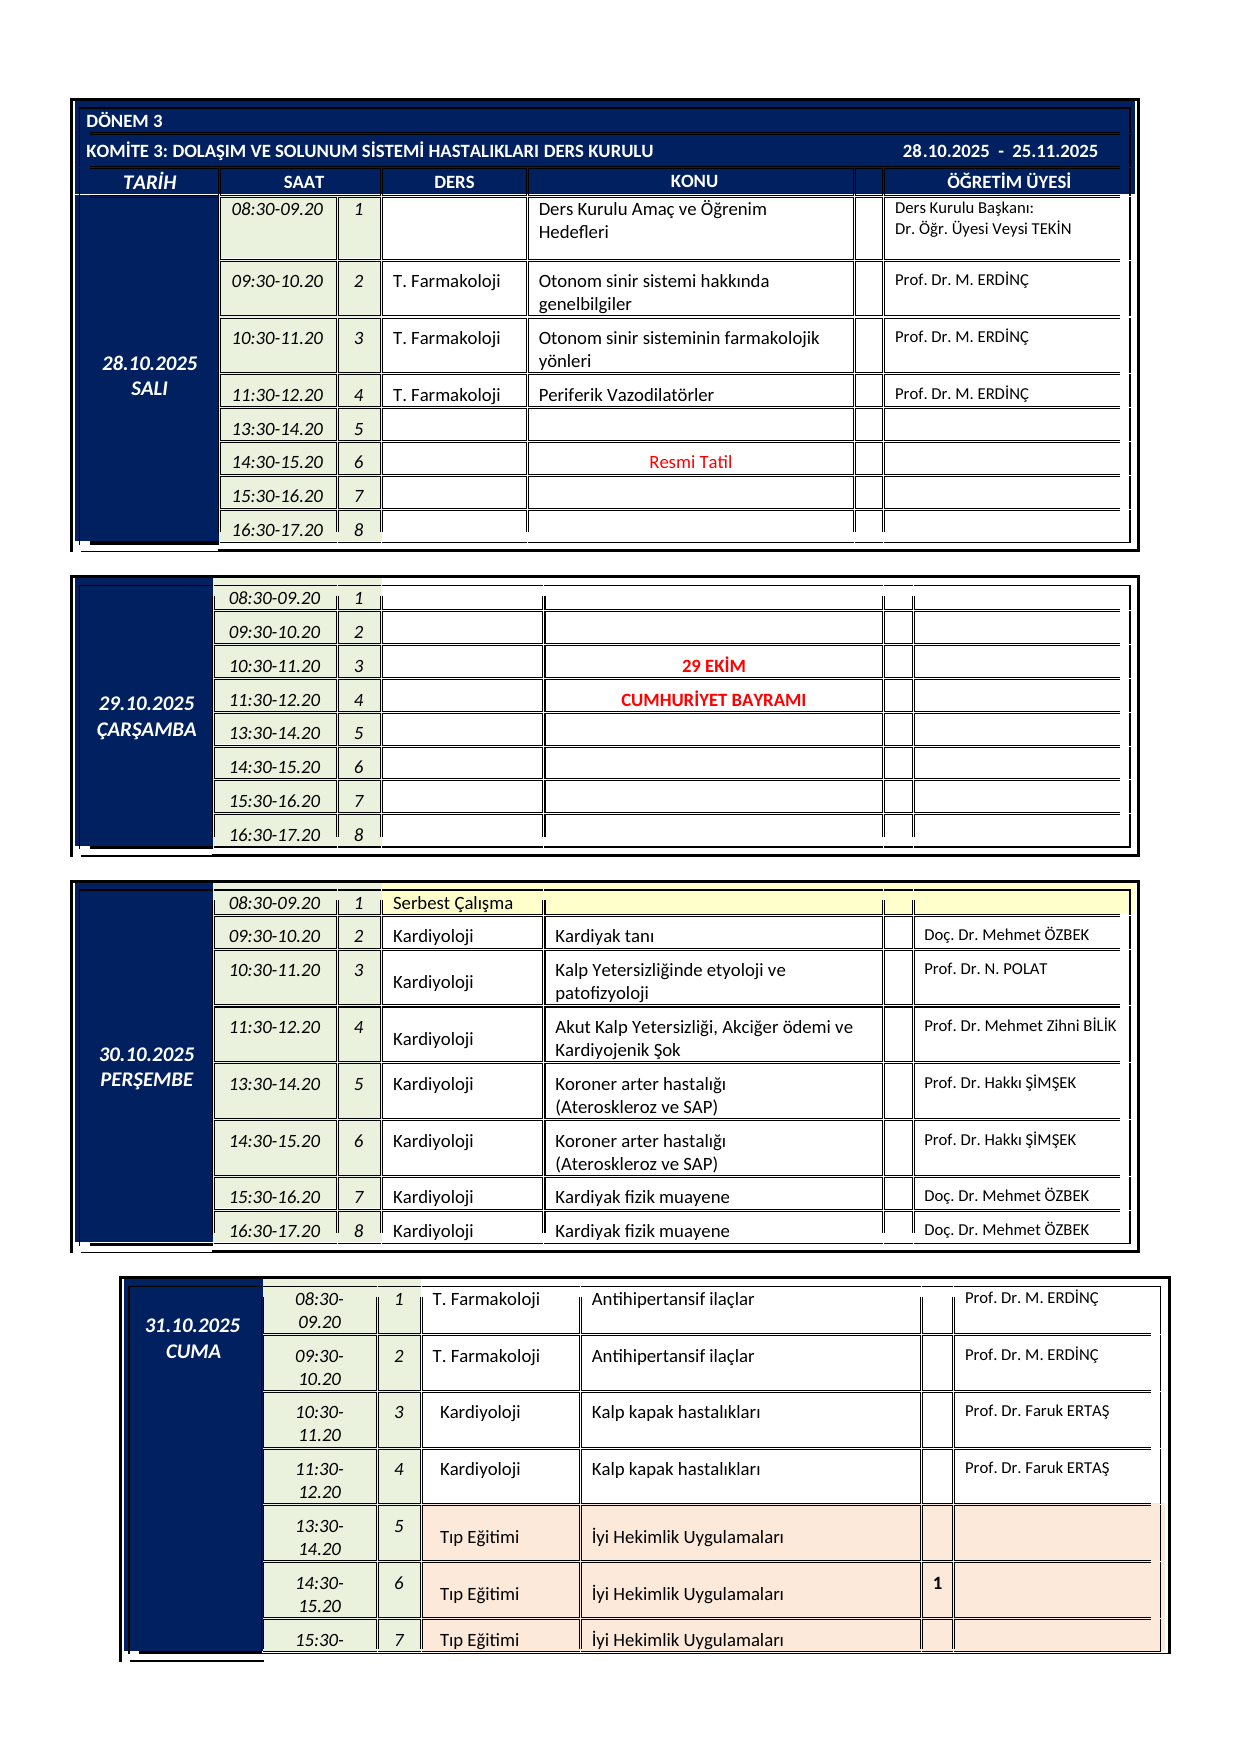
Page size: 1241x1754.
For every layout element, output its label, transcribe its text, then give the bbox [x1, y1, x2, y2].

table_cell 10:30-11.20 [264, 1393, 376, 1447]
table_cell [383, 198, 526, 258]
table_cell Kardiyoloji [423, 1393, 579, 1447]
table_cell [915, 677, 1130, 711]
table_cell 3 [339, 319, 380, 372]
table_header DÖNEM 3 [75, 101, 1135, 132]
table_cell [885, 781, 912, 812]
table_cell T. Farmakoloji [423, 1336, 579, 1390]
table_cell [885, 1178, 912, 1208]
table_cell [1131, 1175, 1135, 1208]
table_cell Kardiyoloji [383, 1178, 542, 1208]
table_cell Kardiyoloji [383, 917, 542, 948]
table_cell 09:30-10.20 [215, 917, 336, 948]
table_header [884, 578, 913, 585]
table_cell 3 [339, 951, 380, 1004]
table_cell 4 [339, 1008, 380, 1061]
table_cell KONU [529, 169, 853, 194]
table_cell [856, 477, 882, 507]
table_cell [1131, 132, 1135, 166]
table_header 08:30-09.20 [213, 586, 337, 609]
table_cell [885, 680, 912, 711]
table_cell 29 EKİM [546, 646, 882, 677]
table_cell T. Farmakoloji [383, 262, 526, 315]
table_cell [856, 198, 882, 258]
table_cell [885, 714, 912, 744]
table_cell Ders Kurulu Başkanı: Dr. Öğr. Üyesi Veysi TEKİN [885, 195, 1130, 258]
table_cell [923, 1336, 952, 1390]
table_cell Prof. Dr. N. POLAT [915, 948, 1130, 1004]
table_cell [913, 778, 1135, 812]
table_cell 8 [337, 812, 382, 846]
table_cell [885, 474, 1130, 507]
table_cell [913, 643, 1135, 677]
table_header 1 [337, 883, 382, 914]
table_cell [885, 748, 912, 778]
table_cell [885, 951, 912, 1004]
table_cell Resmi Tatil [529, 443, 853, 474]
table_cell 11:30-12.20 [215, 680, 336, 711]
table_cell 15:30-16.20 [215, 1178, 336, 1208]
table_cell 13:30-14.20 [215, 1064, 336, 1118]
table_cell Prof. Dr. Faruk ERTAŞ [955, 1390, 1160, 1447]
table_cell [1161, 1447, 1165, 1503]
table_cell 5 [379, 1506, 420, 1560]
table_cell DERS [383, 169, 526, 194]
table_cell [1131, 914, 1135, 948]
table_cell [923, 1393, 952, 1447]
table_cell [527, 511, 854, 541]
table_header Prof. Dr. M. ERDİNÇ [954, 1279, 1165, 1333]
table_cell [382, 511, 527, 541]
table_cell Prof. Dr. Faruk ERTAŞ [955, 1447, 1160, 1503]
table_cell 2 [339, 262, 380, 315]
table_header 1 [378, 1287, 421, 1333]
table_cell Koroner arter hastalığı (Ateroskleroz ve SAP) [546, 1121, 882, 1175]
table_cell 6 [379, 1563, 420, 1617]
table_cell 3 [379, 1393, 420, 1447]
table_cell Kalp kapak hastalıkları [582, 1450, 920, 1503]
table_header 1 [337, 578, 382, 609]
table_cell [856, 443, 882, 474]
table_cell 2 [339, 917, 380, 948]
table_cell Kardiyoloji [383, 1008, 542, 1061]
table_cell 13:30-14.20 [221, 409, 336, 440]
table_cell [546, 612, 882, 643]
table_header [884, 891, 913, 914]
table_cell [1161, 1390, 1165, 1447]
table_cell Tıp Eğitimi [421, 1620, 580, 1651]
table_cell 6 [339, 748, 380, 778]
table_cell [1131, 440, 1135, 474]
table_cell [383, 748, 542, 778]
table_cell Prof. Dr. M. ERDİNÇ [885, 259, 1130, 315]
table_cell Tıp Eğitimi [423, 1506, 579, 1560]
table_cell [1131, 508, 1135, 541]
table_cell [884, 406, 1135, 440]
table_header [382, 578, 544, 609]
table_header 29.10.2025 ÇARŞAMBA [75, 578, 213, 846]
table_cell 16:30-17.20 [213, 1212, 337, 1242]
table_cell 15:30-16.20 [263, 1617, 378, 1651]
table_cell [529, 477, 853, 507]
table_cell KOMİTE 3: DOLAŞIM VE SOLUNUM SİSTEMİ HASTALIKLARI DERS KURULU 28.10.2025 - 25.11.2025 [80, 132, 1130, 166]
table_cell ÖĞRETİM ÜYESİ [884, 166, 1135, 194]
table_cell [383, 443, 526, 474]
table_cell [856, 409, 882, 440]
table_header [921, 1279, 954, 1333]
table_cell 16:30-17.20 [219, 511, 337, 541]
table_cell [954, 1503, 1165, 1560]
table_cell [546, 748, 882, 778]
table_header Antihipertansif ilaçlar [580, 1287, 921, 1333]
table_cell 7 [339, 477, 380, 507]
table_cell [382, 812, 544, 846]
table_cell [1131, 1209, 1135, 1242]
table_cell [884, 1212, 913, 1242]
table_cell [884, 815, 913, 846]
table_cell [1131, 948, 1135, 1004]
table_cell 5 [339, 714, 380, 744]
table_cell [546, 781, 882, 812]
table_cell 11:30-12.20 [221, 375, 336, 406]
table_cell Kardiyoloji [423, 1450, 579, 1503]
table_cell [1161, 1617, 1165, 1651]
table_cell [954, 1560, 1165, 1617]
table_cell [544, 812, 884, 846]
table_cell Kardiyoloji [383, 1064, 542, 1118]
table_cell [1131, 711, 1135, 744]
table_cell [383, 612, 542, 643]
table_cell 11:30-12.20 [215, 1008, 336, 1061]
table_cell 13:30-14.20 [215, 714, 336, 744]
table_cell 4 [379, 1450, 420, 1503]
table_cell [546, 714, 882, 744]
table_cell [885, 440, 1130, 474]
table_header [884, 586, 913, 609]
table_cell 16:30-17.20 [213, 815, 337, 846]
table_cell Kalp kapak hastalıkları [582, 1393, 920, 1447]
table_cell [856, 319, 882, 372]
table_cell [383, 477, 526, 507]
table_header 08:30-09.20 [263, 1279, 378, 1333]
table_cell Doç. Dr. Mehmet ÖZBEK [915, 914, 1130, 948]
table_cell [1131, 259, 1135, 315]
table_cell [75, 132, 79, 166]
table_cell [856, 169, 882, 194]
table_cell 14:30-15.20 [221, 443, 336, 474]
table_header 08:30-09.20 [213, 890, 337, 914]
table_cell Prof. Dr. Hakkı ŞİMŞEK [913, 1118, 1135, 1175]
table_cell [1131, 474, 1135, 507]
table_cell Prof. Dr. Mehmet Zihni BİLİK [913, 1004, 1135, 1061]
table_cell [923, 1506, 952, 1560]
table_header [913, 578, 1135, 609]
table_cell [913, 609, 1135, 643]
table_cell TARİH [75, 166, 219, 194]
table_cell Doç. Dr. Mehmet ÖZBEK [915, 1175, 1130, 1208]
table_cell [885, 1064, 912, 1118]
table_cell 10:30-11.20 [221, 319, 336, 372]
table_header [544, 883, 884, 914]
table_cell 8 [337, 508, 382, 541]
table_cell CUMHURİYET BAYRAMI [546, 680, 882, 711]
table_cell [884, 508, 1130, 541]
table_cell 5 [339, 1064, 380, 1118]
table_cell [383, 714, 542, 744]
table_header [913, 883, 1135, 914]
table_cell Otonom sinir sisteminin farmakolojik yönleri [529, 319, 853, 372]
table_cell 28.10.2025 SALI [80, 195, 219, 541]
table_cell İyi Hekimlik Uygulamaları [582, 1506, 920, 1560]
table_cell [1131, 745, 1135, 778]
table_cell Tıp Eğitimi [423, 1563, 579, 1617]
table_cell [383, 646, 542, 677]
table_cell 4 [339, 680, 380, 711]
table_cell T. Farmakoloji [383, 319, 526, 372]
table_cell 4 [339, 375, 380, 406]
table_cell 14:30-15.20 [215, 748, 336, 778]
table_cell 7 [339, 1178, 380, 1208]
table_cell Ders Kurulu Amaç ve Öğrenim Hedefleri [529, 198, 853, 258]
table_cell Prof. Dr. Hakkı ŞİMŞEK [913, 1061, 1135, 1118]
table_cell 7 [378, 1620, 421, 1651]
table_cell [856, 262, 882, 315]
table_cell Prof. Dr. M. ERDİNÇ [954, 1333, 1165, 1390]
table_cell Kardiyak tanı [546, 917, 882, 948]
table_cell [885, 612, 912, 643]
table_cell 3 [339, 646, 380, 677]
table_cell 10:30-11.20 [215, 951, 336, 1004]
table_cell 08:30-09.20 [221, 198, 336, 258]
table_header 31.10.2025 CUMA [124, 1279, 263, 1651]
table_cell 2 [379, 1336, 420, 1390]
table_cell [885, 646, 912, 677]
table_cell [885, 917, 912, 948]
table_cell T. Farmakoloji [383, 375, 526, 406]
table_cell Akut Kalp Yetersizliği, Akciğer ödemi ve Kardiyojenik Şok [546, 1008, 882, 1061]
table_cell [580, 1620, 921, 1651]
table_cell 13:30-14.20 [264, 1506, 376, 1560]
table_cell 5 [339, 409, 380, 440]
table_cell [921, 1617, 954, 1651]
table_cell Kardiyak fizik muayene [546, 1178, 882, 1208]
table_header T. Farmakoloji [421, 1287, 580, 1333]
table_cell [923, 1450, 952, 1503]
table_cell Otonom sinir sistemi hakkında genelbilgiler [529, 262, 853, 315]
table_cell [1131, 677, 1135, 711]
table_cell 14:30-15.20 [215, 1121, 336, 1175]
table_cell [915, 745, 1130, 778]
table_cell [383, 409, 526, 440]
table_cell [913, 812, 1135, 846]
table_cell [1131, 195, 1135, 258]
table_cell 14:30-15.20 [264, 1563, 376, 1617]
table_cell [529, 409, 853, 440]
table_cell Prof. Dr. M. ERDİNÇ [884, 315, 1135, 372]
table_cell 2 [339, 612, 380, 643]
table_cell Antihipertansif ilaçlar [582, 1336, 920, 1390]
table_cell 1 [339, 198, 380, 258]
table_cell Periferik Vazodilatörler [529, 375, 853, 406]
table_cell 6 [339, 1121, 380, 1175]
table_cell 09:30-10.20 [215, 612, 336, 643]
table_cell 1 [923, 1563, 952, 1617]
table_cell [582, 1563, 920, 1617]
table_cell 11:30-12.20 [264, 1450, 376, 1503]
table_cell Kardiyak fizik muayene [544, 1209, 884, 1242]
table_header Serbest Çalışma [382, 883, 544, 914]
table_cell Prof. Dr. M. ERDİNÇ [884, 372, 1135, 406]
table_cell 7 [339, 781, 380, 812]
table_cell SAAT [221, 169, 380, 194]
table_cell Kardiyoloji [383, 951, 542, 1004]
table_cell Kardiyoloji [383, 1121, 542, 1175]
table_cell 6 [339, 443, 380, 474]
table_cell 09:30-10.20 [221, 262, 336, 315]
table_header [544, 578, 884, 609]
table_cell 8 [337, 1209, 382, 1242]
table_cell [954, 1617, 1160, 1651]
table_cell [885, 1121, 912, 1175]
table_cell 09:30-10.20 [264, 1336, 376, 1390]
table_cell [915, 711, 1130, 744]
table_cell [885, 1008, 912, 1061]
table_header [884, 883, 913, 889]
table_cell Kalp Yetersizliğinde etyoloji ve patofizyoloji [546, 951, 882, 1004]
table_cell [383, 781, 542, 812]
table_cell [383, 680, 542, 711]
table_cell 10:30-11.20 [215, 646, 336, 677]
table_cell Kardiyoloji [382, 1209, 544, 1242]
table_cell 15:30-16.20 [215, 781, 336, 812]
table_cell [856, 375, 882, 406]
table_cell 15:30-16.20 [221, 477, 336, 507]
table_cell [854, 508, 884, 541]
table_cell Koroner arter hastalığı (Ateroskleroz ve SAP) [546, 1064, 882, 1118]
table_header 30.10.2025 PERŞEMBE [75, 883, 213, 1242]
table_cell Doç. Dr. Mehmet ÖZBEK [913, 1209, 1130, 1242]
